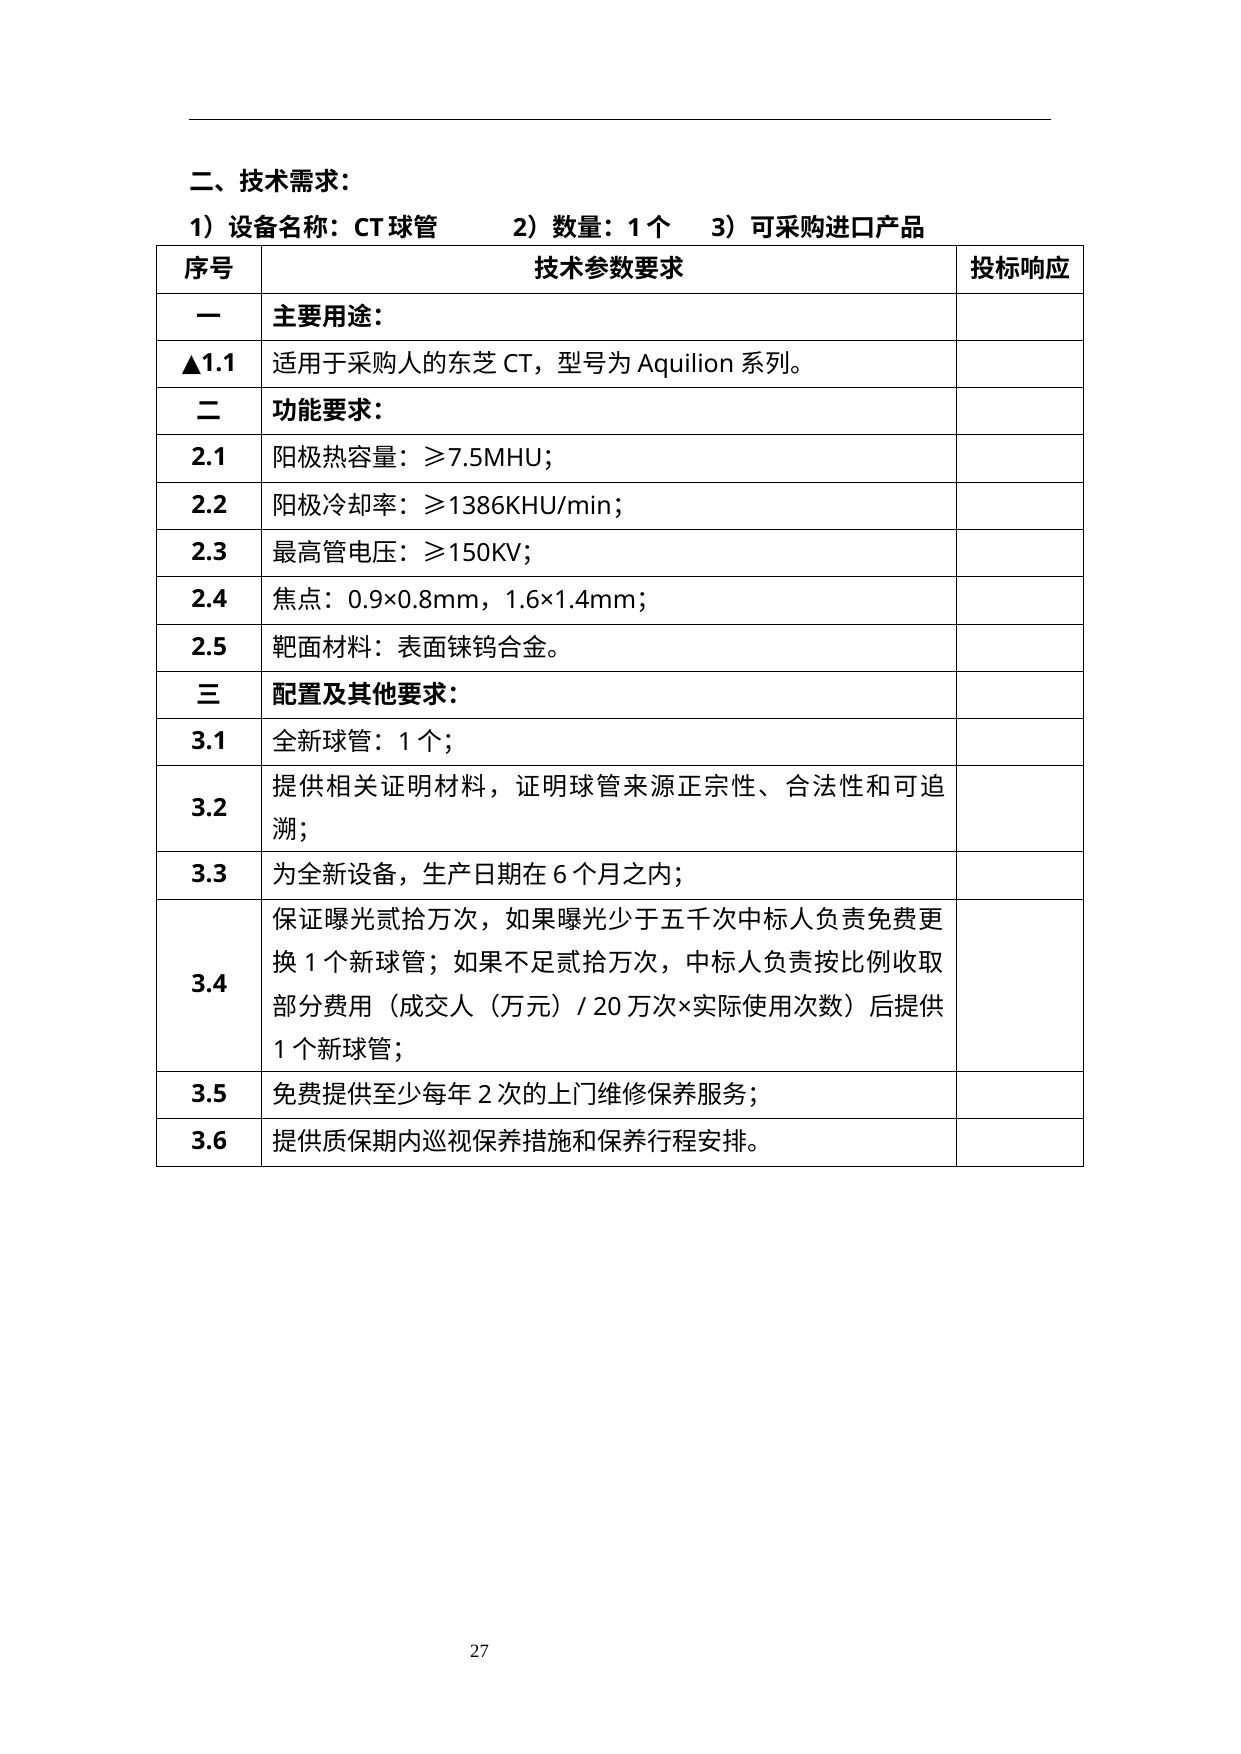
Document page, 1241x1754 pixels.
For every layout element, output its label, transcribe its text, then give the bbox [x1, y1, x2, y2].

table_cell 配置及其他要求： [262, 672, 956, 718]
table_cell [957, 672, 1083, 718]
table_cell [957, 766, 1083, 851]
table_cell 3.4 [157, 900, 261, 1071]
table_cell 全新球管：1个； [262, 719, 956, 765]
table_cell 3.3 [157, 852, 261, 898]
table_cell [957, 1072, 1083, 1118]
table_cell [957, 719, 1083, 765]
table_cell 焦点：0.9×0.8mm，1.6×1.4mm； [262, 577, 956, 623]
table_cell 阳极热容量：≥7.5MHU； [262, 435, 956, 482]
table_cell 三 [157, 672, 261, 718]
table_cell 提供质保期内巡视保养措施和保养行程安排。 [262, 1119, 956, 1166]
table_cell [957, 294, 1083, 340]
table_cell 提供相关证明材料，证明球管来源正宗性、合法性和可追溯； [262, 766, 956, 851]
table_cell [957, 435, 1083, 482]
table_cell 最高管电压：≥150KV； [262, 530, 956, 576]
table_header 技术参数要求 [262, 246, 956, 292]
table_cell 靶面材料：表面铼钨合金。 [262, 625, 956, 671]
table_cell 2.1 [157, 435, 261, 482]
table_cell 功能要求： [262, 388, 956, 434]
table_cell 阳极冷却率：≥1386KHU/min； [262, 483, 956, 529]
table_cell [957, 577, 1083, 623]
table_cell [957, 483, 1083, 529]
table_cell 3.5 [157, 1072, 261, 1118]
table_cell 一 [157, 294, 261, 340]
table_cell ▲1.1 [157, 341, 261, 387]
table_cell [957, 625, 1083, 671]
table_cell 3.1 [157, 719, 261, 765]
list 技术需求： [189, 153, 1051, 199]
table_cell 3.6 [157, 1119, 261, 1166]
table_header 序号 [157, 246, 261, 292]
table_cell 为全新设备，生产日期在6个月之内； [262, 852, 956, 898]
table_cell [957, 341, 1083, 387]
table_cell 保证曝光贰拾万次，如果曝光少于五千次中标人负责免费更换1个新球管；如果不足贰拾万次，中标人负责按比例收取部分费用（成交人（万元）/ 20万次×实际使用次数）后提供1个新球管； [262, 900, 956, 1071]
table_cell 2.2 [157, 483, 261, 529]
table_cell [957, 530, 1083, 576]
table_cell 2.5 [157, 625, 261, 671]
table_cell 主要用途： [262, 294, 956, 340]
table_cell 2.4 [157, 577, 261, 623]
table_cell 3.2 [157, 766, 261, 851]
table_cell [957, 852, 1083, 898]
table_cell [957, 388, 1083, 434]
table_cell 2.3 [157, 530, 261, 576]
table_cell [957, 900, 1083, 1071]
list 1）设备名称：CT球管 2）数量：1个 3）可采购进口产品 [189, 199, 1051, 245]
table_header 投标响应 [957, 246, 1083, 292]
table_cell [957, 1119, 1083, 1166]
table_cell 适用于采购人的东芝CT，型号为Aquilion 系列。 [262, 341, 956, 387]
table_cell 二 [157, 388, 261, 434]
table_cell 免费提供至少每年2次的上门维修保养服务； [262, 1072, 956, 1118]
